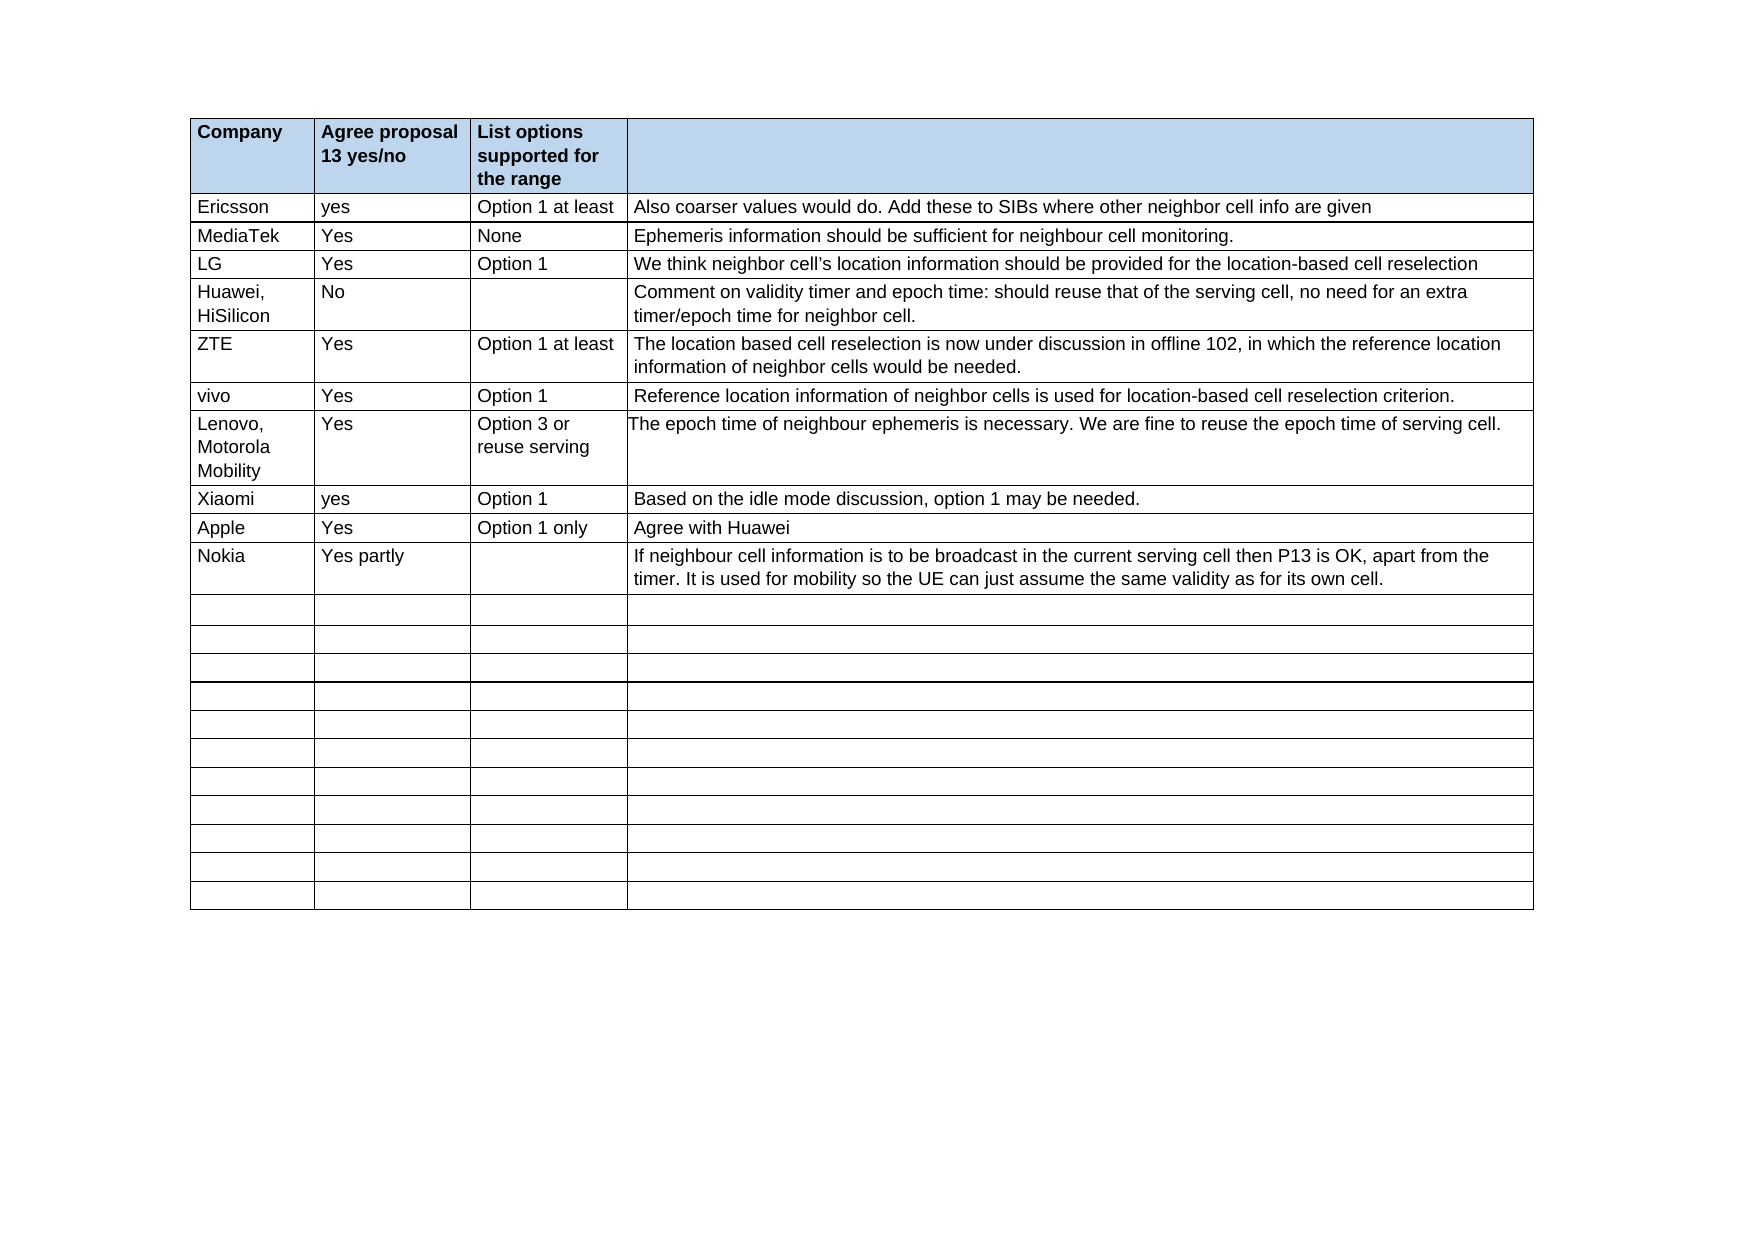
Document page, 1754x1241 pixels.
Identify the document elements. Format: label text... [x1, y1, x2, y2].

table_cell Option 1 only [471, 514, 627, 542]
table_cell [628, 595, 1533, 624]
table_cell Yes [315, 383, 470, 410]
table_cell [315, 739, 470, 767]
table_cell [471, 882, 627, 909]
table_cell [315, 825, 470, 852]
table_cell vivo [191, 383, 314, 410]
table_cell [471, 626, 627, 653]
table_cell Yes [315, 223, 470, 250]
table_cell [191, 739, 314, 767]
table_cell Comment on validity timer and epoch time: should reuse that of the serving cell, no need for an extra timer/epoch time for neighbor cell. [628, 279, 1533, 330]
table_cell Option 1 at least [471, 194, 627, 221]
table_cell Option 3 or reuse serving [471, 411, 627, 485]
table_cell [471, 543, 627, 593]
table_cell [191, 626, 314, 653]
table_cell [628, 768, 1533, 795]
table_cell Lenovo, Motorola Mobility [191, 411, 314, 485]
table_cell [191, 654, 314, 681]
table_cell [315, 882, 470, 909]
table_cell Also coarser values would do. Add these to SIBs where other neighbor cell info are given [628, 194, 1533, 221]
table_cell Ericsson [191, 194, 314, 221]
table_cell Option 1 [471, 251, 627, 278]
table_cell [191, 768, 314, 795]
table_cell [628, 683, 1533, 710]
table_cell Nokia [191, 543, 314, 593]
table_cell [191, 825, 314, 852]
table_cell [628, 711, 1533, 738]
table_cell [315, 853, 470, 881]
table_cell [315, 796, 470, 824]
table_cell [471, 739, 627, 767]
table_cell Reference location information of neighbor cells is used for location-based cell reselection criterion. [628, 383, 1533, 410]
table_cell We think neighbor cell’s location information should be provided for the location-based cell reselection [628, 251, 1533, 278]
table_cell [471, 796, 627, 824]
table_cell Apple [191, 514, 314, 542]
table_cell [471, 711, 627, 738]
table_cell [471, 654, 627, 681]
table_cell [471, 853, 627, 881]
table_cell Yes [315, 251, 470, 278]
table_cell Yes [315, 514, 470, 542]
table_cell Option 1 [471, 383, 627, 410]
table_cell [628, 853, 1533, 881]
table_header Agree proposal 13 yes/no [315, 119, 470, 193]
table_cell The location based cell reselection is now under discussion in offline 102, in which the reference location information of neighbor cells would be needed. [628, 331, 1533, 382]
table_cell [628, 882, 1533, 909]
table_cell [628, 626, 1533, 653]
table_header [628, 119, 1533, 193]
table_cell [191, 711, 314, 738]
table_cell [471, 279, 627, 330]
table_cell [315, 683, 470, 710]
table_cell [628, 796, 1533, 824]
table_cell yes [315, 194, 470, 221]
table_cell [315, 626, 470, 653]
table_cell Option 1 [471, 486, 627, 513]
table_cell None [471, 223, 627, 250]
table_cell [471, 683, 627, 710]
table_cell Agree with Huawei [628, 514, 1533, 542]
table_cell If neighbour cell information is to be broadcast in the current serving cell then P13 is OK, apart from the timer. It is used for mobility so the UE can just assume the same validity as for its own cell. [628, 543, 1533, 593]
table_cell Yes [315, 411, 470, 485]
table_cell The epoch time of neighbour ephemeris is necessary. We are fine to reuse the epoch time of serving cell. [628, 411, 1533, 485]
table_cell [315, 768, 470, 795]
table_cell [628, 825, 1533, 852]
table_cell [315, 711, 470, 738]
table_cell [315, 595, 470, 624]
table_cell Huawei, HiSilicon [191, 279, 314, 330]
table_cell [191, 796, 314, 824]
table_cell [628, 739, 1533, 767]
table_cell ZTE [191, 331, 314, 382]
table_cell [628, 654, 1533, 681]
table_cell Based on the idle mode discussion, option 1 may be needed. [628, 486, 1533, 513]
table_cell [191, 882, 314, 909]
table_cell Yes [315, 331, 470, 382]
table_cell [315, 654, 470, 681]
table_cell [471, 825, 627, 852]
table_cell Ephemeris information should be sufficient for neighbour cell monitoring. [628, 223, 1533, 250]
table_cell [191, 853, 314, 881]
table_cell [471, 768, 627, 795]
table_cell [191, 683, 314, 710]
table_cell Yes partly [315, 543, 470, 593]
table_cell Option 1 at least [471, 331, 627, 382]
table_cell yes [315, 486, 470, 513]
table_header List options supported for the range [471, 119, 627, 193]
table_cell No [315, 279, 470, 330]
table_cell LG [191, 251, 314, 278]
table_cell [191, 595, 314, 624]
table_cell [471, 595, 627, 624]
table_header Company [191, 119, 314, 193]
table_cell MediaTek [191, 223, 314, 250]
table_cell Xiaomi [191, 486, 314, 513]
